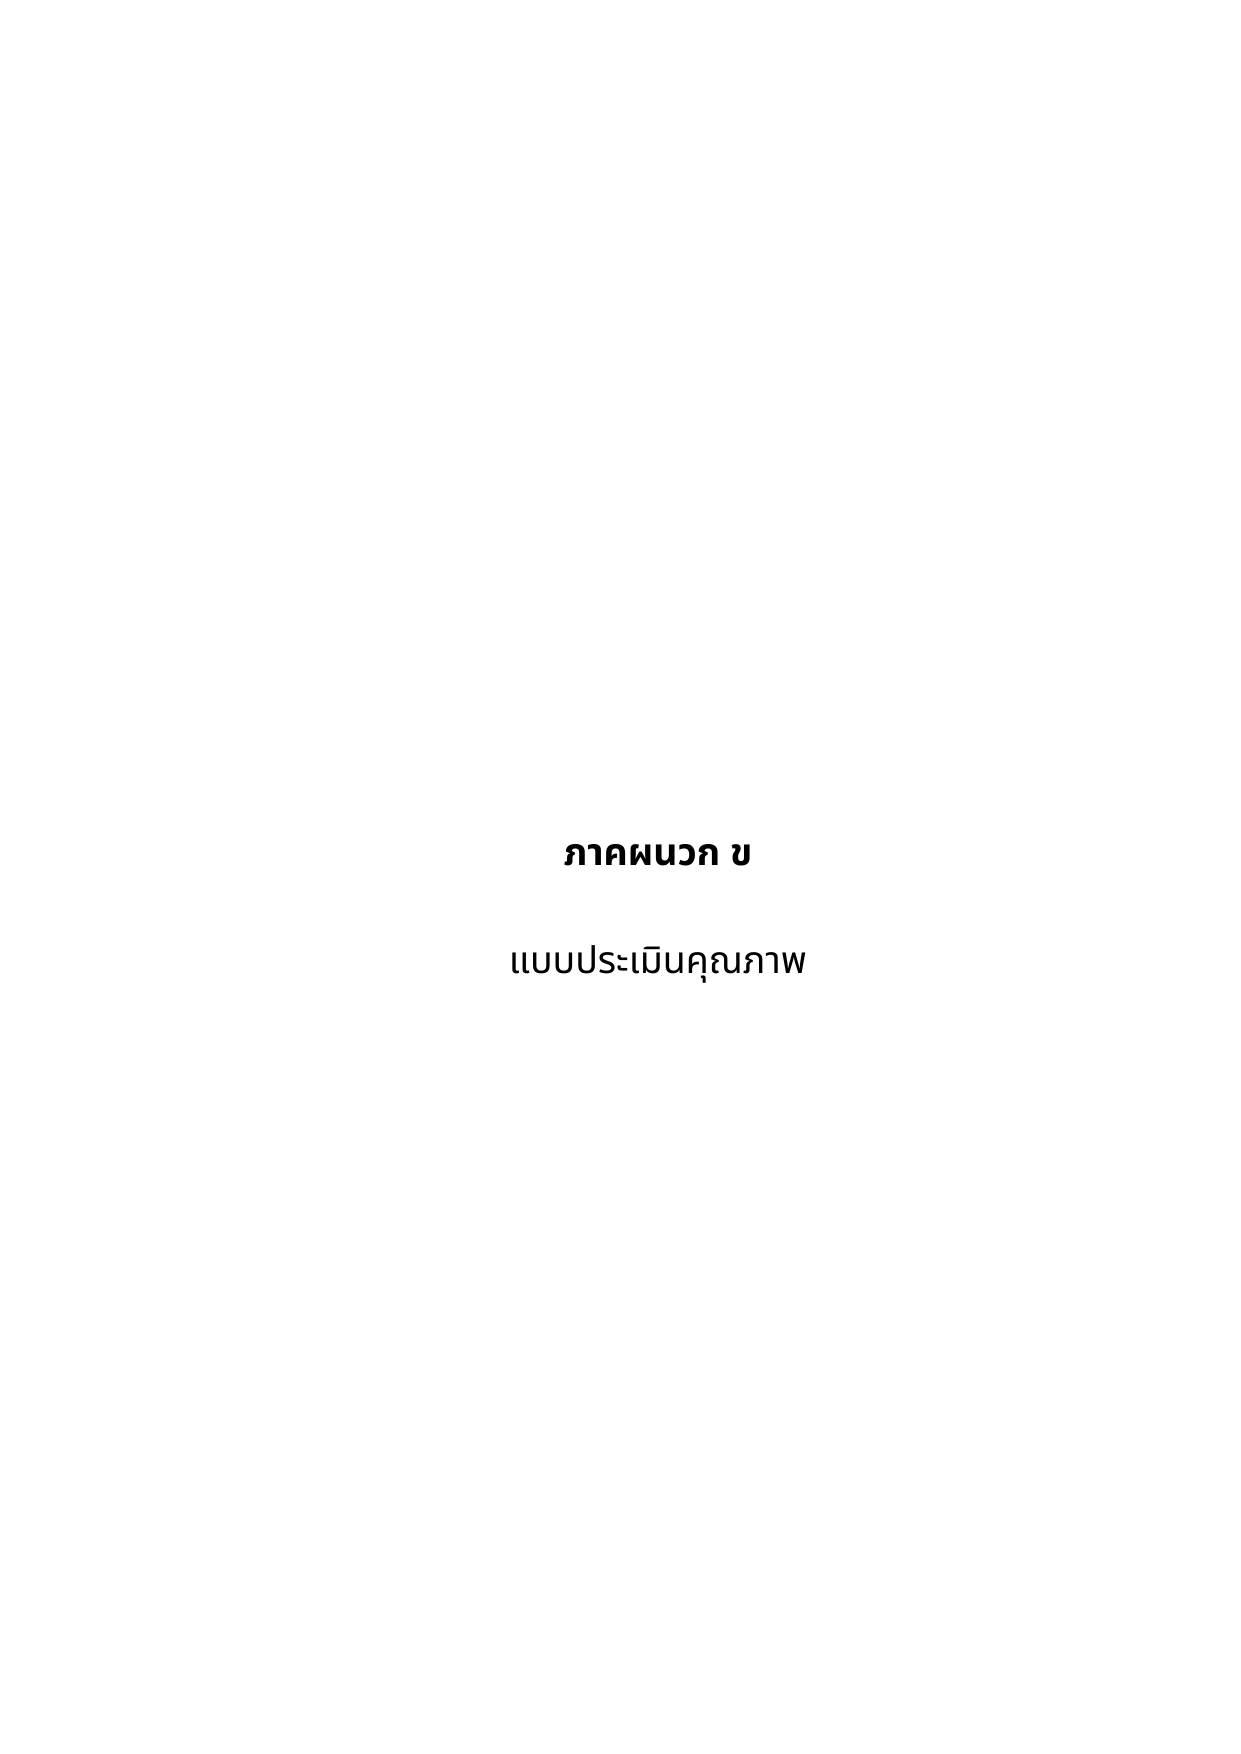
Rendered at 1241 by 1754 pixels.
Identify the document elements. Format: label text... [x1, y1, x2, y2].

text ภาคผนวก ข [225, 826, 1090, 882]
text แบบประเมินคุณภาพ [225, 933, 1090, 990]
